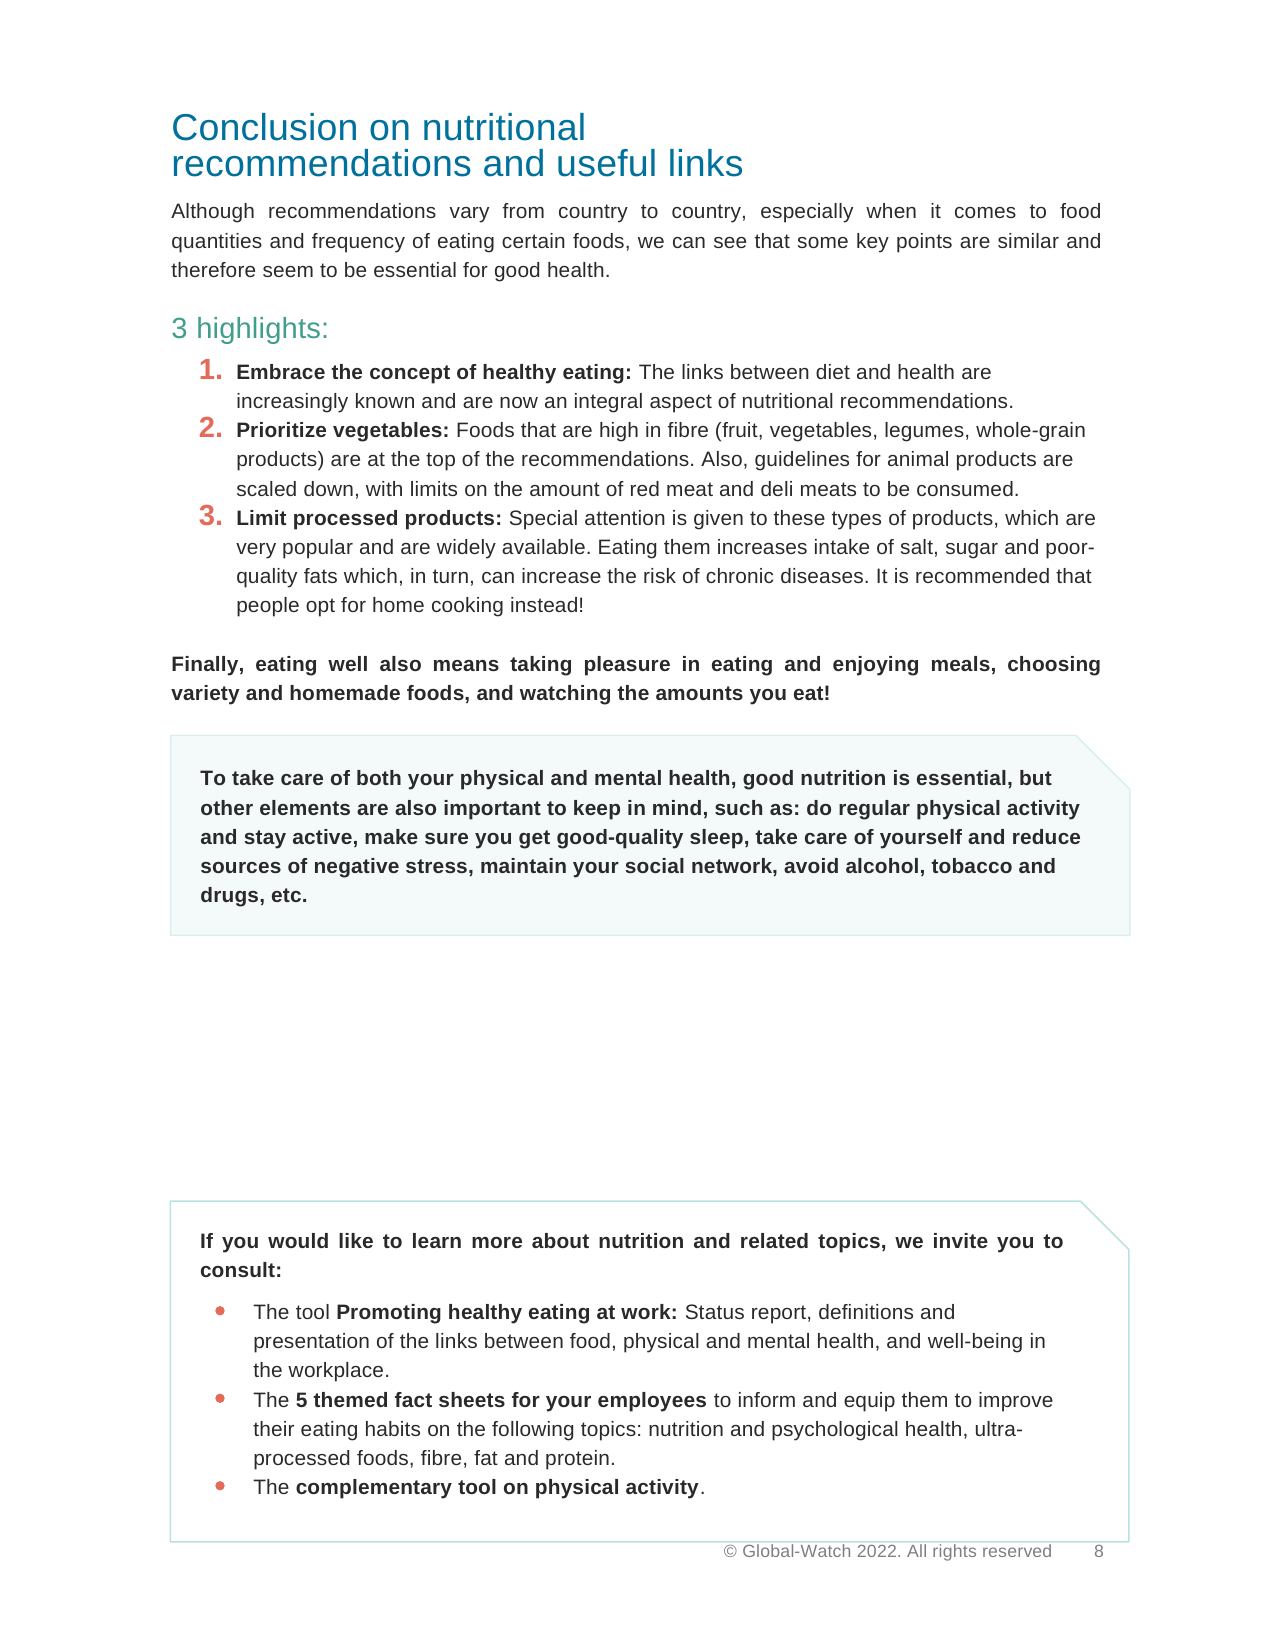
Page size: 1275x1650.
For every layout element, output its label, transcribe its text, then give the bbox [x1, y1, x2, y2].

list Limit processed products: Special attention is given to these types of products, which are very popular and are widely available. Eating them increases intake of salt, sugar and poor-quality fats which, in turn, can increase the risk of chronic diseases. It is recommended that people opt for home cooking instead! [198, 502, 1104, 618]
text Finally, eating well also means taking pleasure in eating and enjoying meals, choosing variety and homemade foods, and watching the amounts you eat! [171, 648, 1104, 706]
subtitle Conclusion on nutritional recommendations and useful links [171, 112, 1104, 183]
list Prioritize vegetables: Foods that are high in fibre (fruit, vegetables, legumes, whole-grain products) are at the top of the recommendations. Also, guidelines for animal products are scaled down, with limits on the amount of red meat and deli meats to be consumed. [198, 414, 1104, 502]
text Although recommendations vary from country to country, especially when it comes to food quantities and frequency of eating certain foods, we can see that some key points are similar and therefore seem to be essential for good health. [171, 196, 1104, 283]
list Embrace the concept of healthy eating: The links between diet and health are increasingly known and are now an integral aspect of nutritional recommendations. [198, 356, 1104, 414]
subtitle 3 highlights: [171, 316, 1104, 343]
